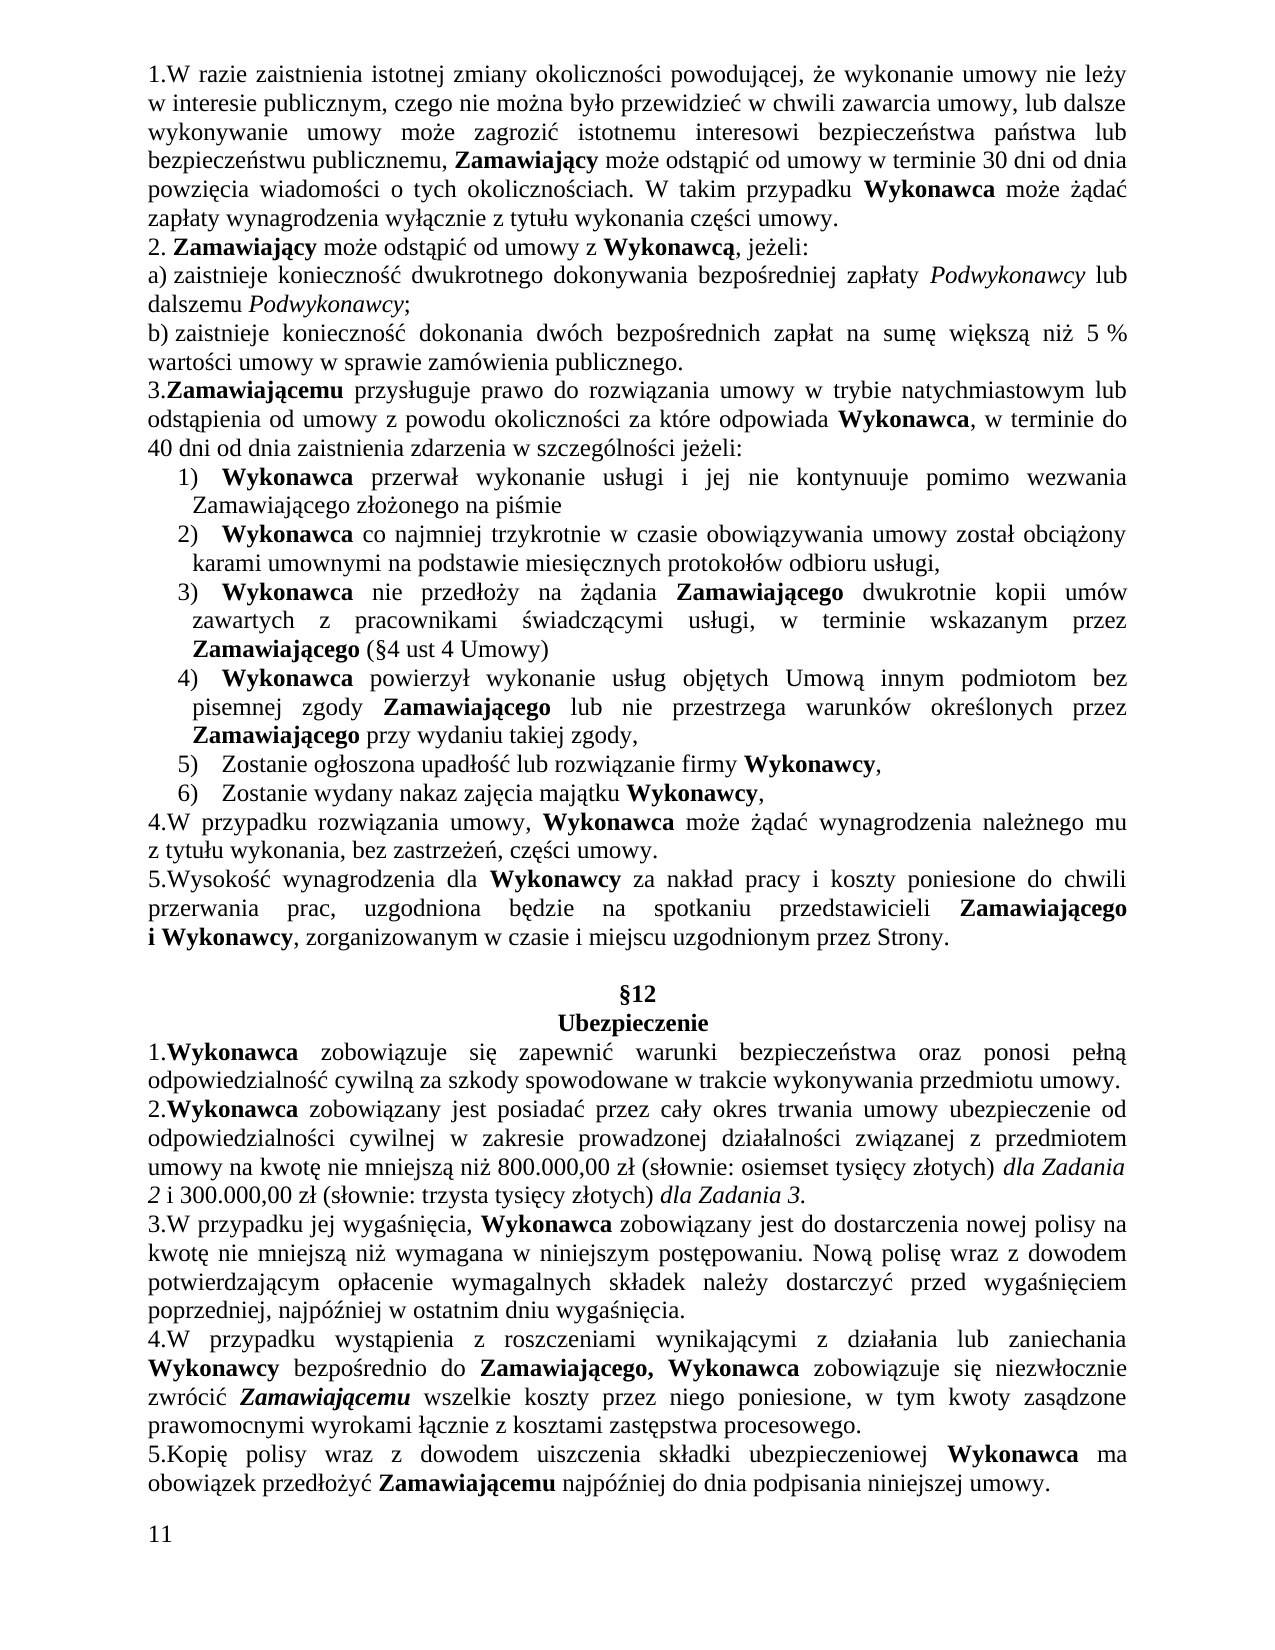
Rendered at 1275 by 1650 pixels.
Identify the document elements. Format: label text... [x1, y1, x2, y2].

text 3.Zamawiającemu przysługuje prawo do rozwiązania umowy w trybie natychmiastowym lub odstąpienia od umowy z powodu okoliczności za które odpowiada Wykonawca, w terminie do 40 dni od dnia zaistnienia zdarzenia w szczególności jeżeli: [147, 375, 1127, 462]
text 4.W przypadku wystąpienia z roszczeniami wynikającymi z działania lub zaniechania Wykonawcy bezpośrednio do Zamawiającego, Wykonawca zobowiązuje się niezwłocznie zwrócić Zamawiającemu wszelkie koszty przez niego poniesione, w tym kwoty zasądzone prawomocnymi wyrokami łącznie z kosztami zastępstwa procesowego. [148, 1324, 1127, 1439]
list zaistnieje konieczność dwukrotnego dokonywania bezpośredniej zapłaty Podwykonawcy lub dalszemu Podwykonawcy; [148, 260, 1127, 318]
text Ubezpieczenie [88, 1008, 1127, 1037]
list Wykonawca powierzył wykonanie usług objętych Umową innym podmiotom bez pisemnej zgody Zamawiającego lub nie przestrzega warunków określonych przez Zamawiającego przy wydaniu takiej zgody, [177, 663, 1127, 749]
text §12 [148, 979, 1127, 1008]
list zaistnieje konieczność dokonania dwóch bezpośrednich zapłat na sumę większą niż 5 % wartości umowy w sprawie zamówienia publicznego. [148, 318, 1127, 375]
text 2.Wykonawca zobowiązany jest posiadać przez cały okres trwania umowy ubezpieczenie od odpowiedzialności cywilnej w zakresie prowadzonej działalności związanej z przedmiotem umowy na kwotę nie mniejszą niż 800.000,00 zł (słownie: osiemset tysięcy złotych) dla Zadania 2 i 300.000,00 zł (słownie: trzysta tysięcy złotych) dla Zadania 3. [148, 1094, 1127, 1209]
text 4.W przypadku rozwiązania umowy, Wykonawca może żądać wynagrodzenia należnego mu z tytułu wykonania, bez zastrzeżeń, części umowy. [148, 807, 1127, 864]
text 5.Kopię polisy wraz z dowodem uiszczenia składki ubezpieczeniowej Wykonawca ma obowiązek przedłożyć Zamawiającemu najpóźniej do dnia podpisania niniejszej umowy. [148, 1439, 1127, 1497]
text 3.W przypadku jej wygaśnięcia, Wykonawca zobowiązany jest do dostarczenia nowej polisy na kwotę nie mniejszą niż wymagana w niniejszym postępowaniu. Nową polisę wraz z dowodem potwierdzającym opłacenie wymagalnych składek należy dostarczyć przed wygaśnięciem poprzedniej, najpóźniej w ostatnim dniu wygaśnięcia. [148, 1209, 1127, 1324]
list Wykonawca co najmniej trzykrotnie w czasie obowiązywania umowy został obciążony karami umownymi na podstawie miesięcznych protokołów odbioru usługi, [177, 519, 1127, 577]
list Zostanie wydany nakaz zajęcia majątku Wykonawcy, [177, 778, 1127, 807]
text 5.Wysokość wynagrodzenia dla Wykonawcy za nakład pracy i koszty poniesione do chwili przerwania prac, uzgodniona będzie na spotkaniu przedstawicieli Zamawiającego i Wykonawcy, zorganizowanym w czasie i miejscu uzgodnionym przez Strony. [148, 864, 1127, 950]
list Zostanie ogłoszona upadłość lub rozwiązanie firmy Wykonawcy, [177, 749, 1127, 778]
list Wykonawca przerwał wykonanie usługi i jej nie kontynuuje pomimo wezwania Zamawiającego złożonego na piśmie [177, 462, 1127, 519]
text 1.Wykonawca zobowiązuje się zapewnić warunki bezpieczeństwa oraz ponosi pełną odpowiedzialność cywilną za szkody spowodowane w trakcie wykonywania przedmiotu umowy. [148, 1037, 1127, 1094]
text 1.W razie zaistnienia istotnej zmiany okoliczności powodującej, że wykonanie umowy nie leży w interesie publicznym, czego nie można było przewidzieć w chwili zawarcia umowy, lub dalsze wykonywanie umowy może zagrozić istotnemu interesowi bezpieczeństwa państwa lub bezpieczeństwu publicznemu, Zamawiający może odstąpić od umowy w terminie 30 dni od dnia powzięcia wiadomości o tych okolicznościach. W takim przypadku Wykonawca może żądać zapłaty wynagrodzenia wyłącznie z tytułu wykonania części umowy. [148, 59, 1127, 232]
list Wykonawca nie przedłoży na żądania Zamawiającego dwukrotnie kopii umów zawartych z pracownikami świadczącymi usługi, w terminie wskazanym przez Zamawiającego (§4 ust 4 Umowy) [177, 577, 1127, 663]
text 2. Zamawiający może odstąpić od umowy z Wykonawcą, jeżeli: [148, 232, 1127, 260]
